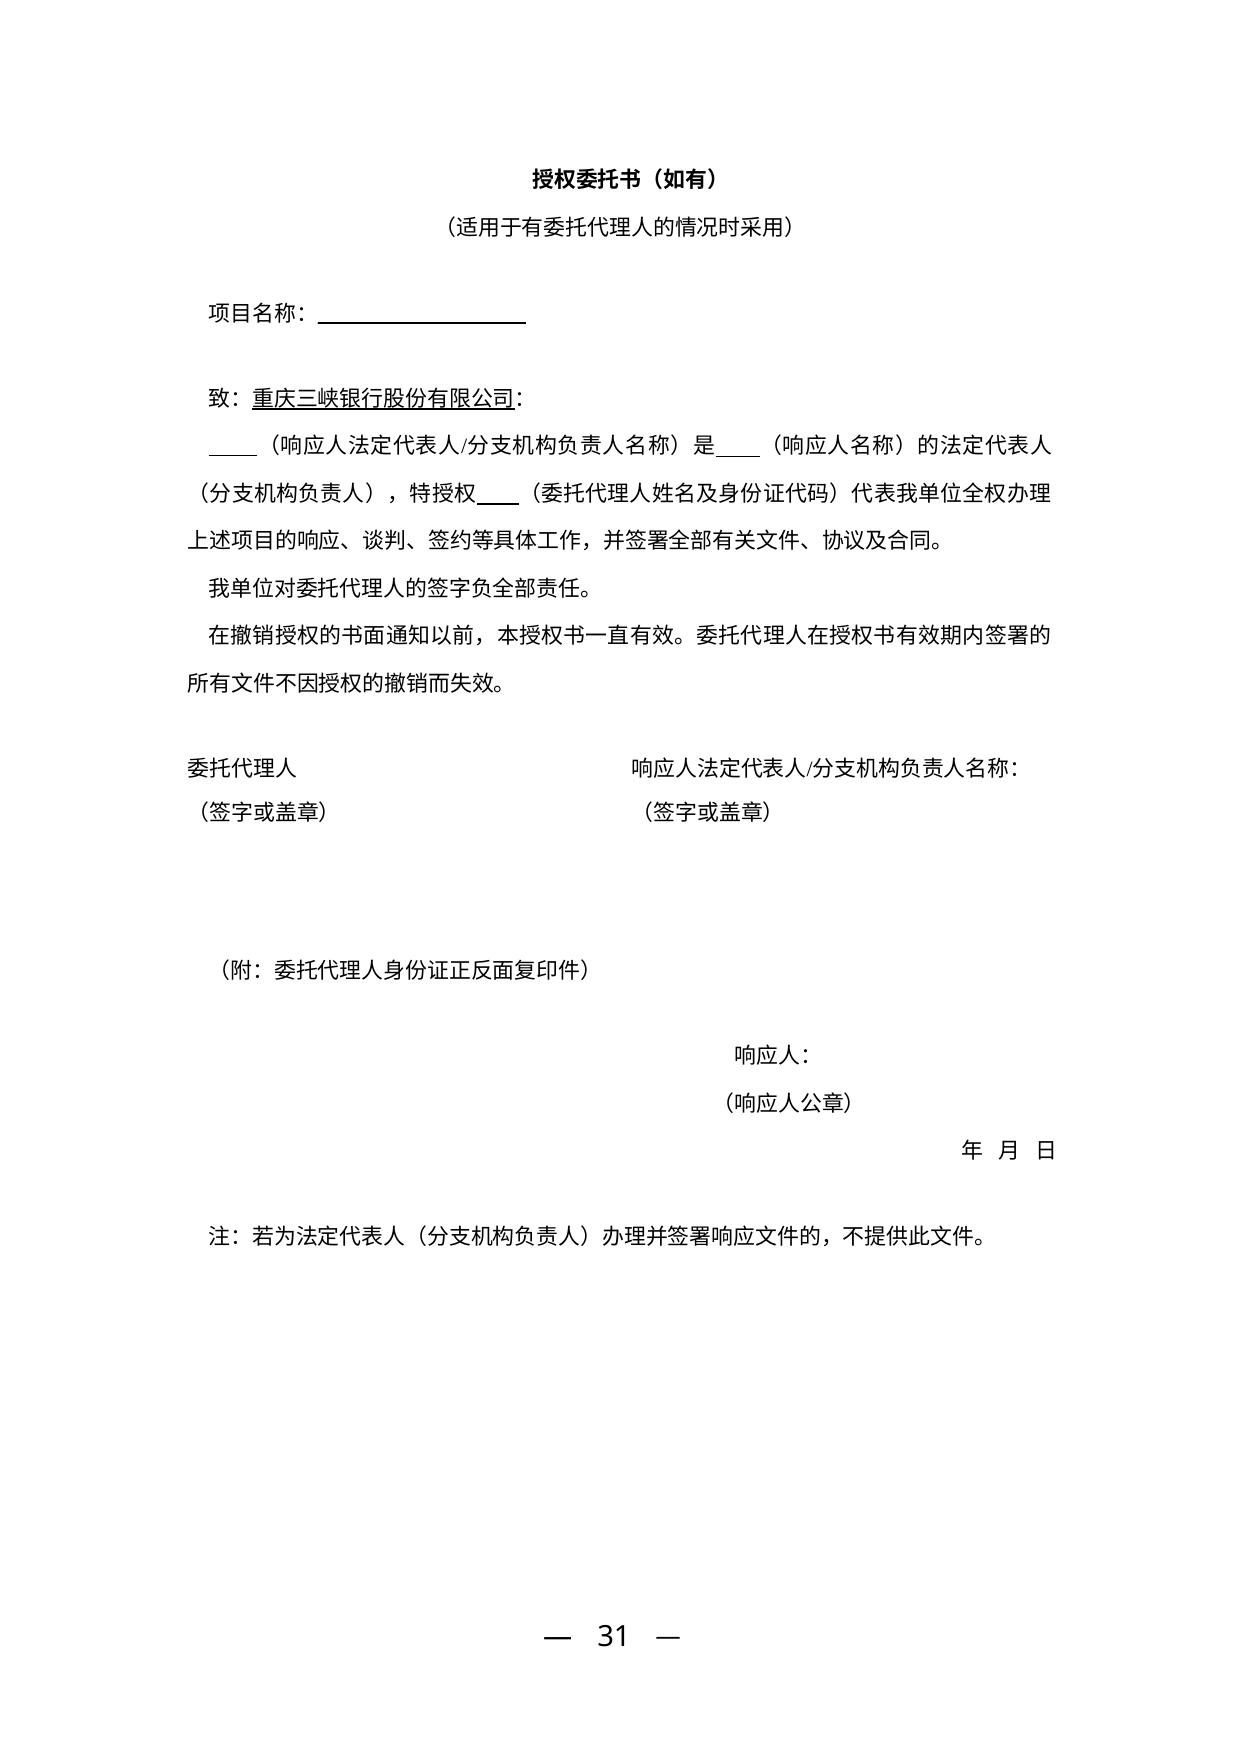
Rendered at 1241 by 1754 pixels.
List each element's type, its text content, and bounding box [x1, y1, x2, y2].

table_cell （签字或盖章） [620, 795, 1064, 839]
table_cell （签字或盖章） [176, 795, 620, 839]
text （附：委托代理人身份证正反面复印件） [187, 953, 1053, 985]
table_header 响应人法定代表人/分支机构负责人名称： [620, 751, 1064, 795]
text 注：若为法定代表人（分支机构负责人）办理并签署响应文件的，不提供此文件。 [187, 1219, 1053, 1250]
text 年 月 日 [187, 1133, 1056, 1165]
text 项目名称：___________________ [187, 296, 1053, 327]
text 我单位对委托代理人的签字负全部责任。 [187, 571, 1053, 603]
text （适用于有委托代理人的情况时采用） [187, 210, 1053, 242]
text 致：重庆三峡银行股份有限公司： [187, 381, 1053, 413]
text 授权委托书（如有） [187, 162, 1053, 194]
text 在撤销授权的书面通知以前，本授权书一直有效。委托代理人在授权书有效期内签署的所有文件不因授权的撤销而失效。 [187, 618, 1053, 698]
text （响应人公章） [187, 1086, 1053, 1117]
table_header 委托代理人 [176, 751, 620, 795]
text 响应人： [187, 1038, 1053, 1070]
text （响应人法定代表人/分支机构负责人名称）是 （响应人名称）的法定代表人（分支机构负责人），特授权 （委托代理人姓名及身份证代码）代表我单位全权办理上述项目的响应、谈判、签约等具体工作，并签署全部有关文件、协议及合同。 [187, 428, 1053, 555]
